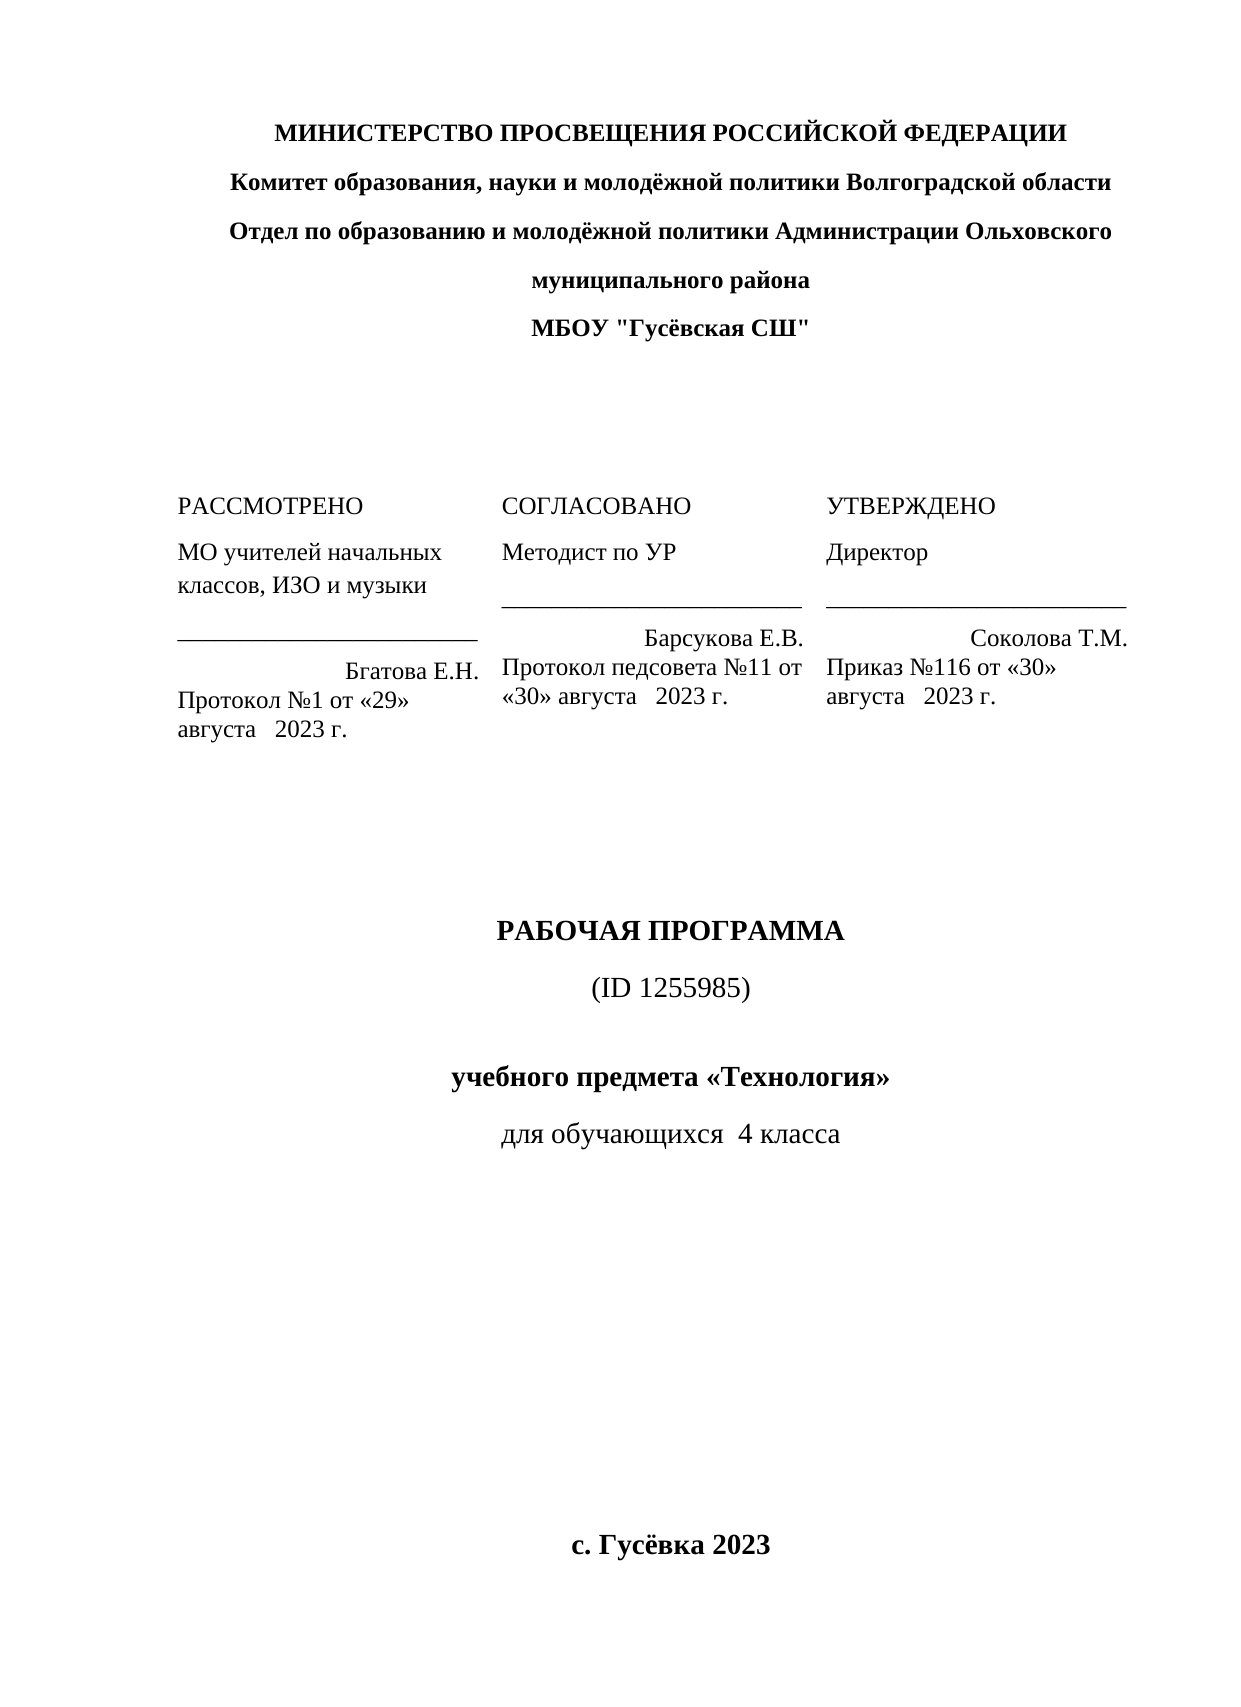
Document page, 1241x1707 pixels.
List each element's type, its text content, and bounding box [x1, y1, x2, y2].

text учебного предмета «Технология» [190, 1059, 1152, 1092]
text для обучающихся 4 класса [190, 1116, 1152, 1149]
table_header УТВЕРЖДЕНО Директор ________________________ Соколова Т.М. Приказ №116 от «30» августа 2023 г. [815, 491, 1139, 784]
text Комитет образования, науки и молодёжной политики Волгоградской области [190, 167, 1152, 196]
text МБОУ "Гусёвская СШ" [190, 313, 1152, 342]
text МИНИСТЕРСТВО ПРОСВЕЩЕНИЯ РОССИЙСКОЙ ФЕДЕРАЦИИ [190, 118, 1152, 147]
text Отдел по образованию и молодёжной политики Администрации Ольховского муниципального района [190, 216, 1152, 293]
table_header СОГЛАСОВАНО Методист по УР ________________________ Барсукова Е.В. Протокол педсовета №11 от «30» августа 2023 г. [490, 491, 815, 784]
text РАБОЧАЯ ПРОГРАММА [190, 913, 1152, 946]
table_header РАССМОТРЕНО МО учителей начальных классов, ИЗО и музыки ________________________ Бгатова Е.Н. Протокол №1 от «29» августа 2023 г. [166, 491, 490, 784]
text (ID 1255985) [190, 970, 1152, 1003]
text с. Гусёвка 2023 [190, 1527, 1152, 1560]
